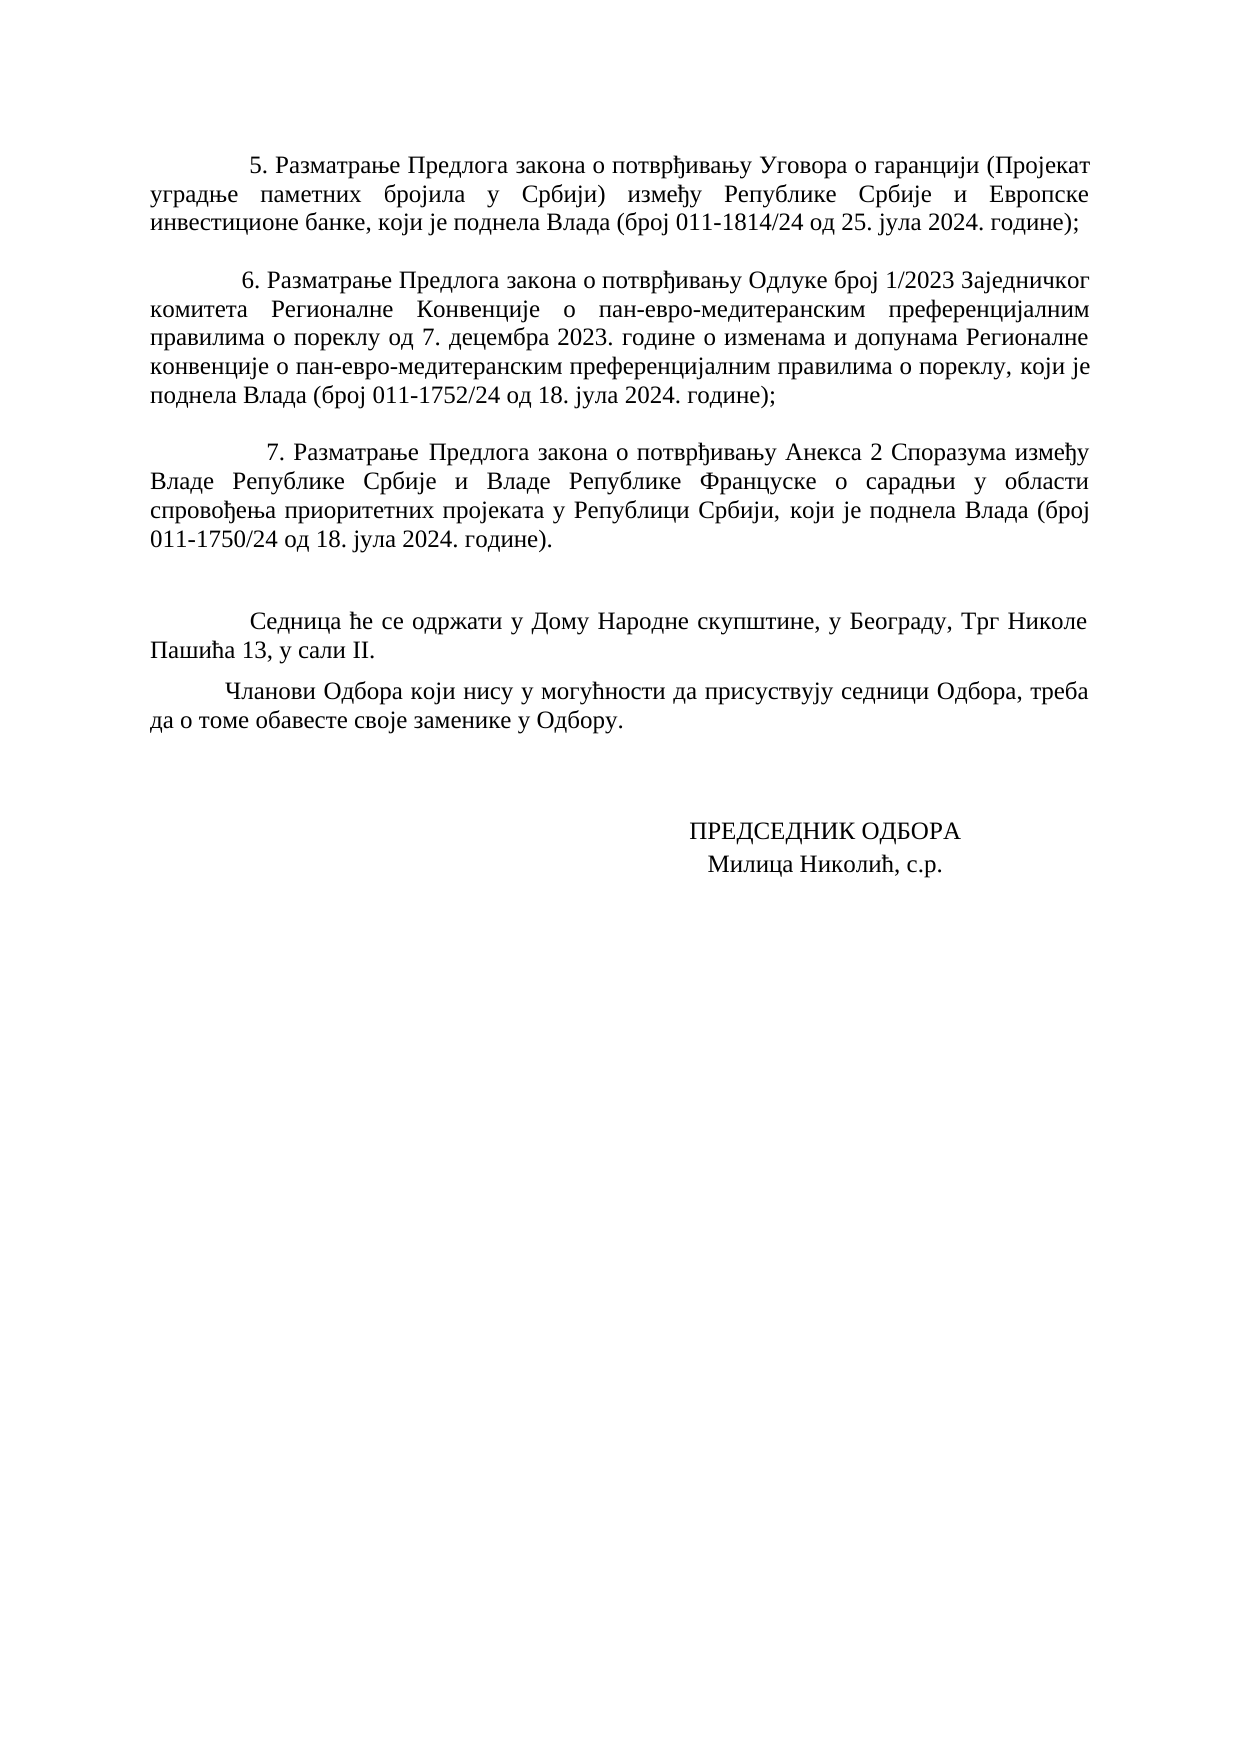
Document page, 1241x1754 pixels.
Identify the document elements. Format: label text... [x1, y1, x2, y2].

text Милица Николић, с.р. [150, 849, 1090, 878]
text Чланови Одбора који нису у могућности да присуствују седници Одбора, треба да о томе обавесте своје заменике у Одбору. [150, 676, 1090, 734]
text 7. Разматрање Предлога закона о потврђивању Анекса 2 Споразума између Владе Републике Србије и Владе Републике Француске о сарадњи у области спровођења приоритетних пројеката у Републици Србији, који је поднела Влада (број 011-1750/24 од 18. јула 2024. године). [150, 437, 1090, 553]
text 5. Разматрање Предлога закона о потврђивању Уговора о гаранцији (Пројекат уградње паметних бројила у Србији) између Републике Србије и Европске инвестиционе банке, који је поднела Влада (број 011-1814/24 од 25. јула 2024. године); [150, 150, 1090, 236]
text ПРЕДСЕДНИК ОДБОРА [150, 816, 1090, 845]
text 6. Разматрање Предлога закона о потврђивању Одлуке број 1/2023 Заједничког комитета Регионалне Конвенције о пан-евро-медитеранским преференцијалним правилима о пореклу од 7. децембра 2023. године о изменама и допунама Регионалне конвенције о пан-евро-медитеранским преференцијалним правилима о пореклу, који је поднела Влада (број 011-1752/24 од 18. јула 2024. године); [150, 265, 1090, 409]
text Седница ће се одржати у Дому Народне скупштине, у Београду, Трг Николе Пашића 13, у сали II. [150, 606, 1090, 664]
